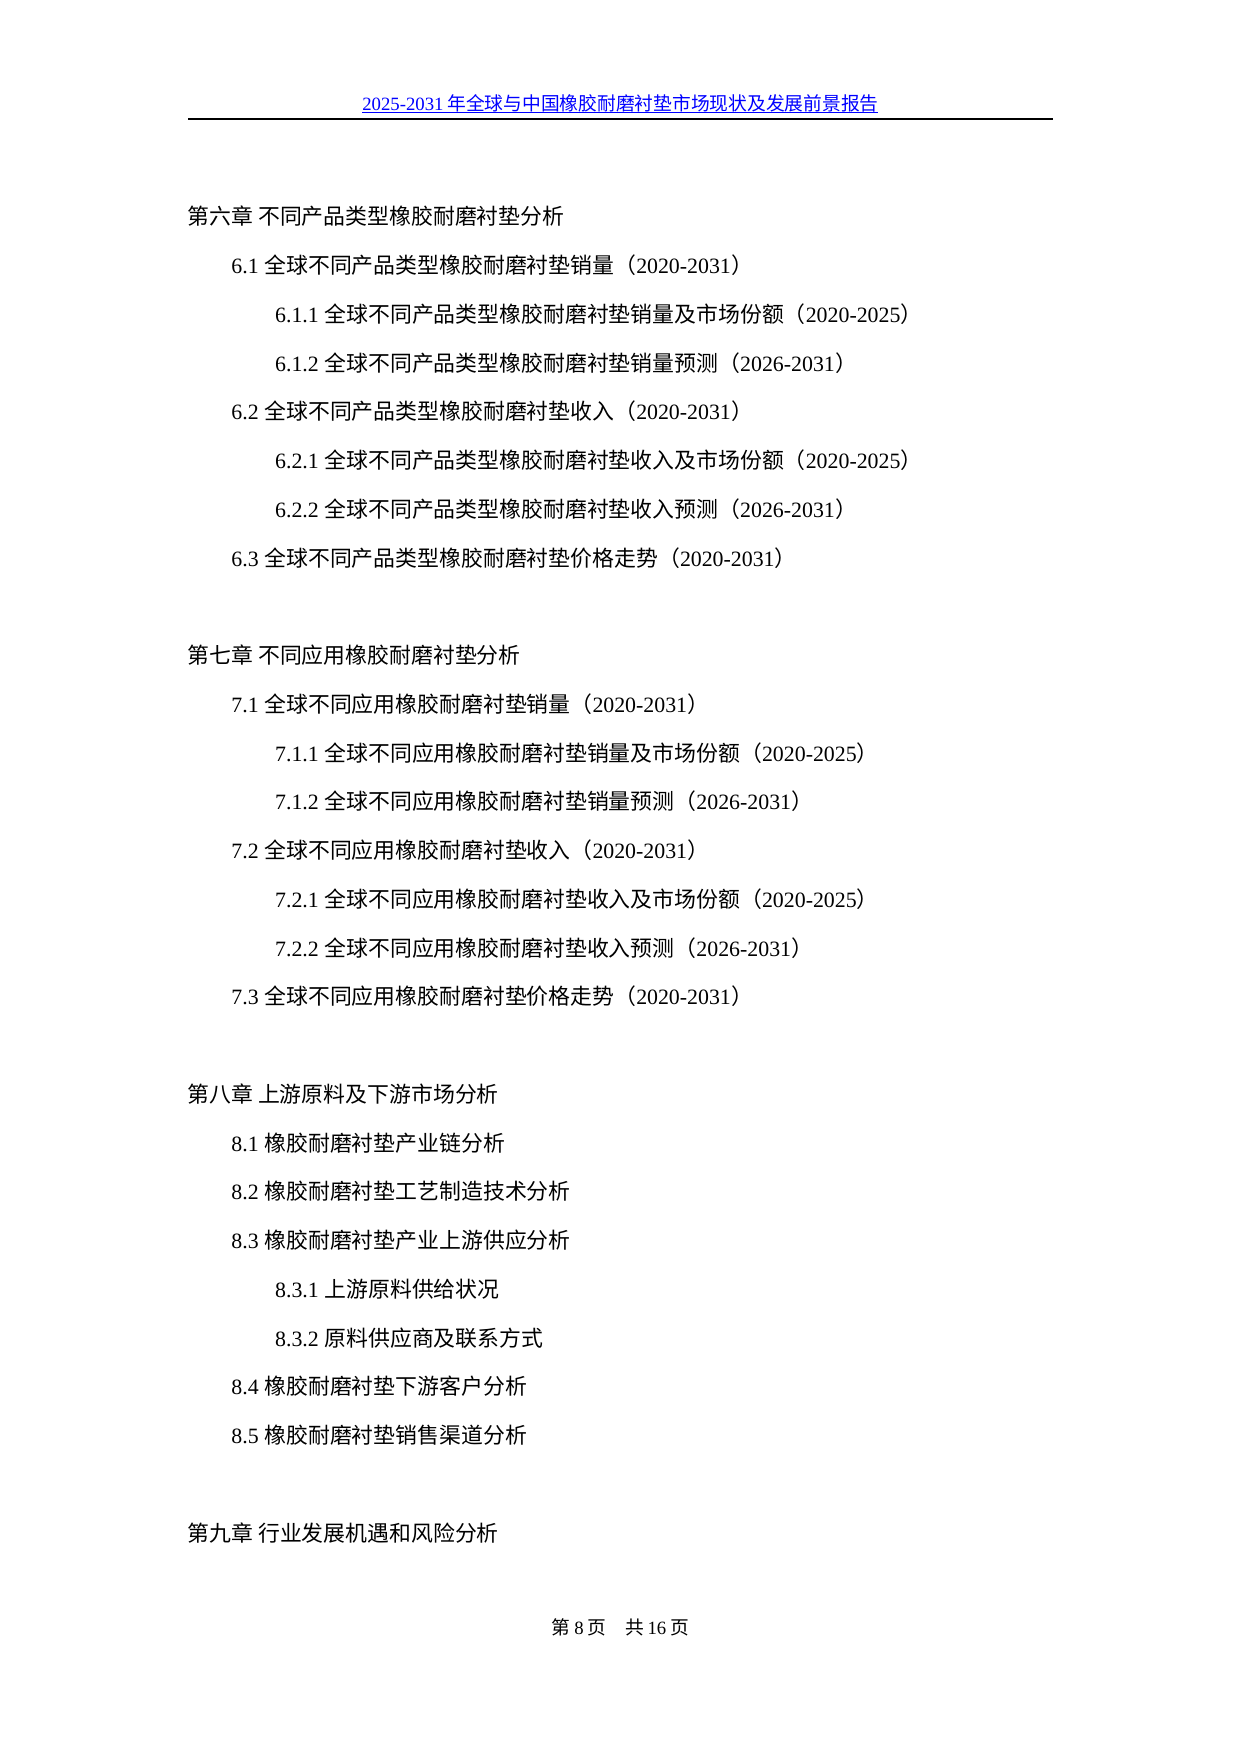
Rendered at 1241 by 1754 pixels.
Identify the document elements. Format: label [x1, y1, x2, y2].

text [187, 150, 1053, 1548]
